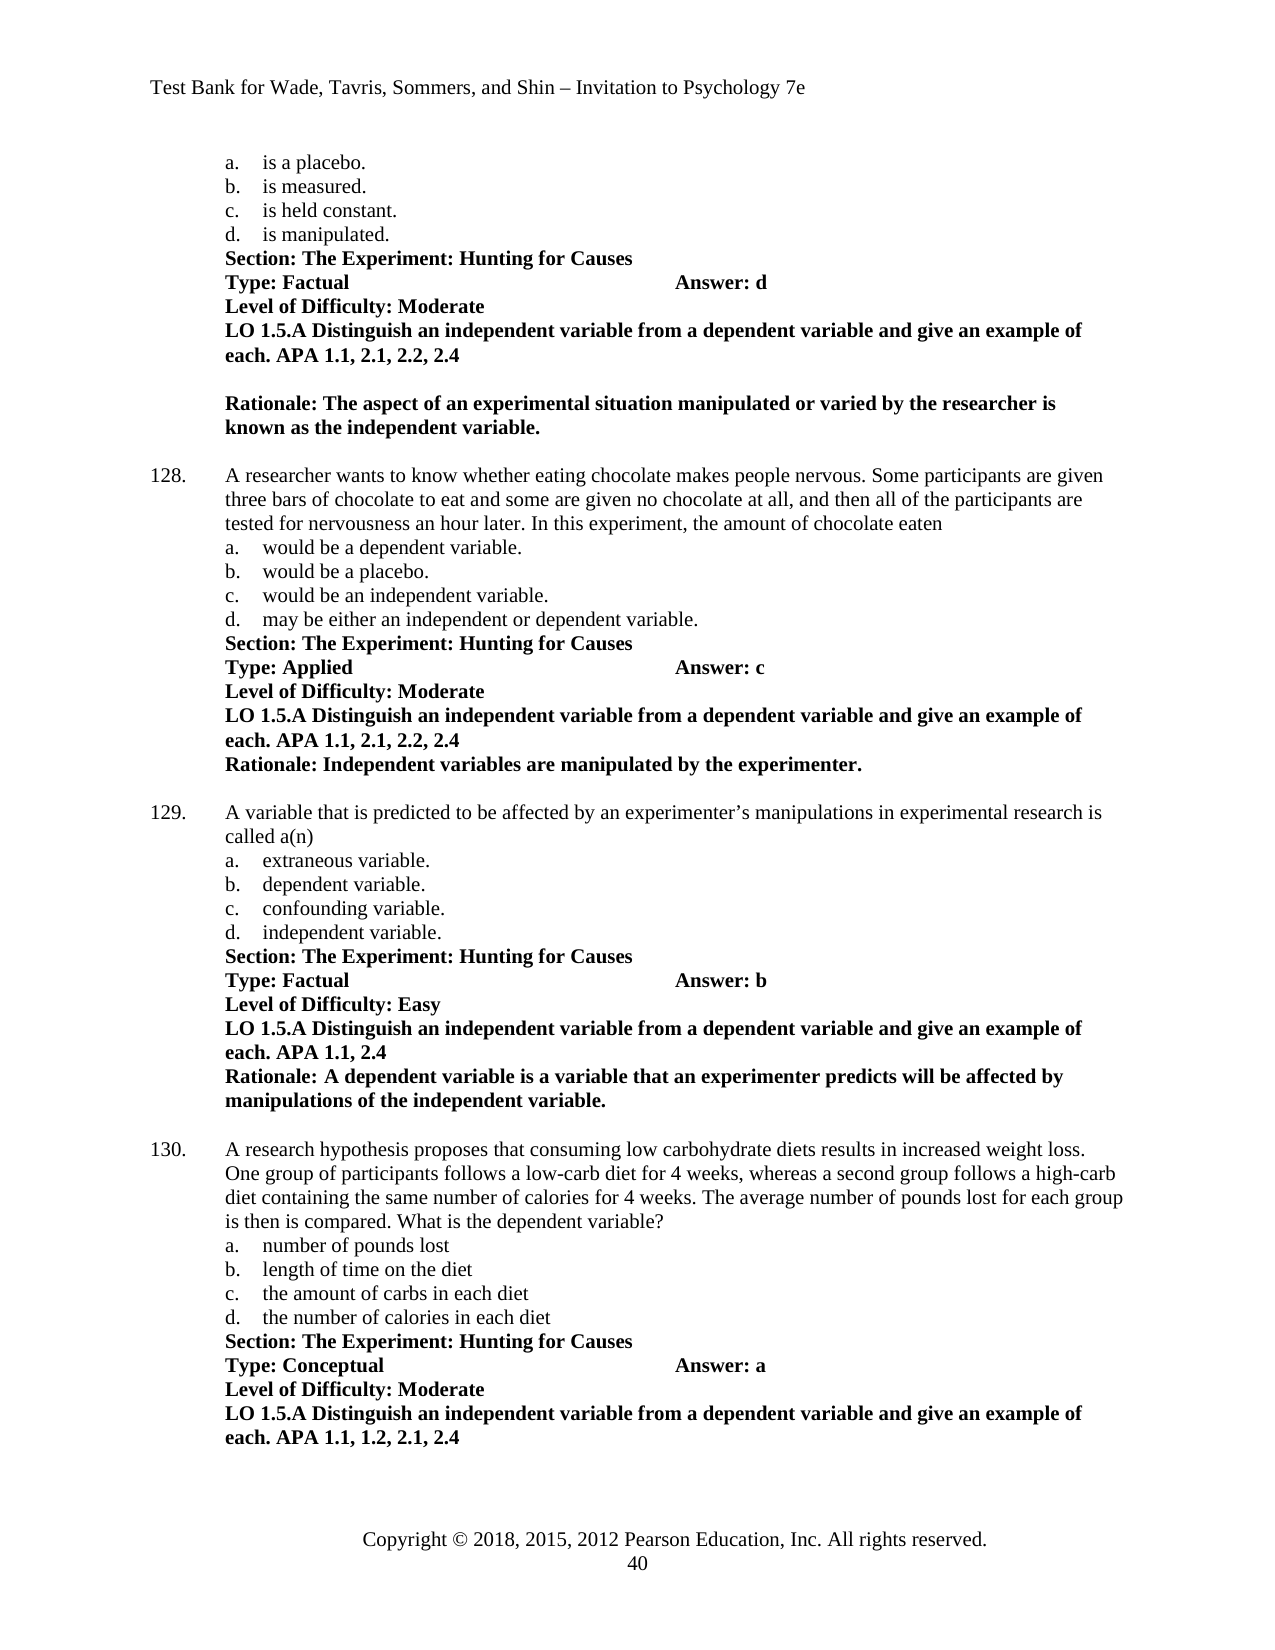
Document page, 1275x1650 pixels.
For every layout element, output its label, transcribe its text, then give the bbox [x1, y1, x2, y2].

text c. confounding variable. [150, 896, 1125, 920]
text Rationale: Independent variables are manipulated by the experimenter. [225, 752, 1125, 776]
text Level of Difficulty: Easy [225, 992, 1125, 1016]
text known as the independent variable. [225, 415, 1125, 439]
text a. extraneous variable. [150, 848, 1125, 872]
text Level of Difficulty: Moderate [225, 1377, 1125, 1401]
text a. is a placebo. [150, 150, 1125, 174]
text LO 1.5.A Distinguish an independent variable from a dependent variable and give an example of each. APA 1.1, 2.4 [225, 1016, 1125, 1064]
text Type: Conceptual Answer: a [225, 1353, 1125, 1377]
text Rationale: A dependent variable is a variable that an experimenter predicts will be affected by manipulations of the independent variable. [225, 1064, 1125, 1112]
text c. the amount of carbs in each diet [225, 1281, 1125, 1305]
text 130. A research hypothesis proposes that consuming low carbohydrate diets results in increased weight loss. One group of participants follows a low-carb diet for 4 weeks, whereas a second group follows a high-carb diet containing the same number of calories for 4 weeks. The average number of pounds lost for each group is then is compared. What is the dependent variable? [150, 1137, 1125, 1233]
text d. is manipulated. [150, 222, 1125, 246]
text a. would be a dependent variable. [225, 535, 1125, 559]
text c. would be an independent variable. [225, 583, 1125, 607]
text Section: The Experiment: Hunting for Causes [225, 1329, 1125, 1353]
text a. number of pounds lost [225, 1233, 1125, 1257]
text b. would be a placebo. [225, 559, 1125, 583]
text LO 1.5.A Distinguish an independent variable from a dependent variable and give an example of each. APA 1.1, 2.1, 2.2, 2.4 [225, 703, 1125, 752]
text Rationale: The aspect of an experimental situation manipulated or varied by the researcher is [225, 391, 1125, 415]
text Level of Difficulty: Moderate [225, 294, 1125, 318]
text Section: The Experiment: Hunting for Causes [225, 246, 1125, 270]
text LO 1.5.A Distinguish an independent variable from a dependent variable and give an example of each. APA 1.1, 1.2, 2.1, 2.4 [225, 1401, 1125, 1449]
text LO 1.5.A Distinguish an independent variable from a dependent variable and give an example of each. APA 1.1, 2.1, 2.2, 2.4 [225, 318, 1125, 367]
text d. the number of calories in each diet [225, 1305, 1125, 1329]
text c. is held constant. [150, 198, 1125, 222]
text Type: Factual Answer: b [225, 968, 1125, 992]
text b. length of time on the diet [225, 1257, 1125, 1281]
text 128. A researcher wants to know whether eating chocolate makes people nervous. Some participants are given three bars of chocolate to eat and some are given no chocolate at all, and then all of the participants are tested for nervousness an hour later. In this experiment, the amount of chocolate eaten [150, 463, 1125, 535]
text d. independent variable. [150, 920, 1125, 944]
text d. may be either an independent or dependent variable. [225, 607, 1125, 631]
text Section: The Experiment: Hunting for Causes [225, 944, 1125, 968]
text Type: Factual Answer: d [225, 270, 1125, 294]
text b. dependent variable. [150, 872, 1125, 896]
text 129. A variable that is predicted to be affected by an experimenter’s manipulations in experimental research is called a(n) [150, 800, 1125, 848]
text b. is measured. [150, 174, 1125, 198]
text Section: The Experiment: Hunting for Causes [225, 631, 1125, 655]
text Type: Applied Answer: c [225, 655, 1125, 679]
text Level of Difficulty: Moderate [225, 679, 1125, 703]
